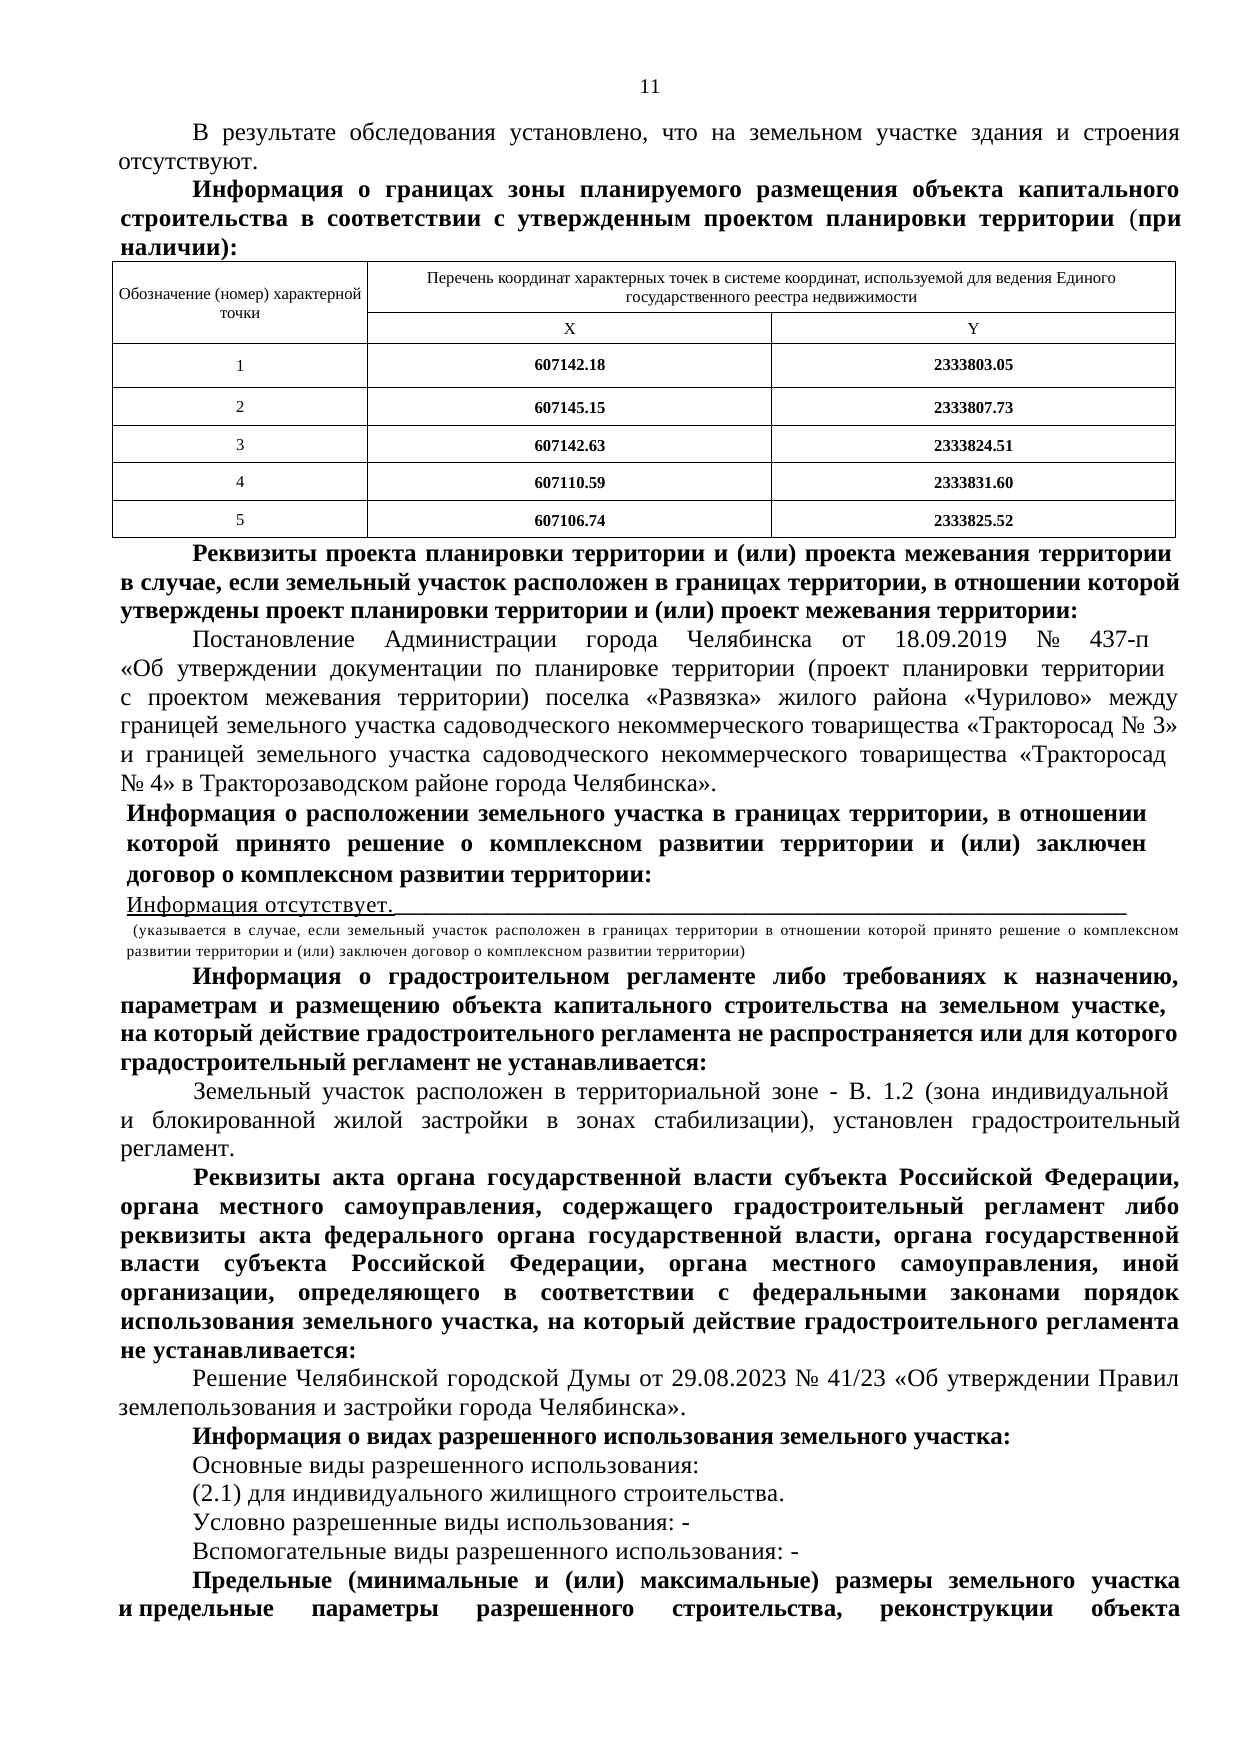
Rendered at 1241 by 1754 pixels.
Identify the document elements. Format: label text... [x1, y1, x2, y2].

table_cell Y [772, 313, 1175, 343]
table_cell 607142.18 [368, 344, 771, 387]
text Информация о градостроительном регламенте либо требованиях к назначению, параметрам и размещению объекта капитального строительства на земельном участке, на который действие градостроительного регламента не распространяется или для которого градостроительный регламент не устанавливается: [120, 961, 1179, 1076]
text Реквизиты проекта планировки территории и (или) проекта межевания территории в случае, если земельный участок расположен в границах территории, в отношении которой утверждены проект планировки территории и (или) проект межевания территории: [120, 538, 1181, 624]
table_cell 607106.74 [368, 501, 771, 537]
text Реквизиты акта органа государственной власти субъекта Российской Федерации, органа местного самоуправления, содержащего градостроительный регламент либо реквизиты акта федерального органа государственной власти, органа государственной власти субъекта Российской Федерации, органа местного самоуправления, иной организации, определяющего в соответствии с федеральными законами порядок использования земельного участка, на который действие градостроительного регламента не устанавливается: [120, 1162, 1181, 1363]
text Постановление Администрации города Челябинска от 18.09.2019 № 437-п «Об утверждении документации по планировке территории (проект планировки территории с проектом межевания территории) поселка «Развязка» жилого района «Чурилово» между границей земельного участка садоводческого некоммерческого товарищества «Тракторосад № 3» и границей земельного участка садоводческого некоммерческого товарищества «Тракторосад № 4» в Тракторозаводском районе города Челябинска». [120, 624, 1179, 797]
table_cell 607145.15 [368, 388, 771, 424]
table_cell X [368, 313, 771, 343]
text Вспомогательные виды разрешенного использования: - [118, 1536, 1181, 1565]
text Условно разрешенные виды использования: - [118, 1507, 1181, 1536]
table_cell 2333803.05 [772, 344, 1175, 387]
text Информация отсутствует. [126, 888, 1181, 919]
text (2.1) для индивидуального жилищного строительства. [118, 1478, 1181, 1507]
table_cell 5 [113, 501, 367, 537]
table_cell 607142.63 [368, 426, 771, 462]
table_cell 2333824.51 [772, 426, 1175, 462]
text Информация о расположении земельного участка в границах территории, в отношении которой принято решение о комплексном развитии территории и (или) заключен договор о комплексном развитии территории: [126, 797, 1148, 888]
table_header Перечень координат характерных точек в системе координат, используемой для ведения Единого государственного реестра недвижимости [368, 262, 1175, 312]
text (указывается в случае, если земельный участок расположен в границах территории в отношении которой принято решение о комплексном развитии территории и (или) заключен договор о комплексном развитии территории) [126, 919, 1181, 961]
table_cell 4 [113, 463, 367, 499]
text Решение Челябинской городской Думы от 29.08.2023 № 41/23 «Об утверждении Правил землепользования и застройки города Челябинска». [118, 1363, 1181, 1421]
text Земельный участок расположен в территориальной зоне - В. 1.2 (зона индивидуальной и блокированной жилой застройки в зонах стабилизации), установлен градостроительный регламент. [120, 1076, 1181, 1162]
table_header Обозначение (номер) характерной точки [113, 262, 367, 343]
table_cell 2333807.73 [772, 388, 1175, 424]
text В результате обследования установлено, что на земельном участке здания и строения отсутствуют. [118, 117, 1181, 174]
table_cell 2 [113, 388, 367, 424]
text Основные виды разрешенного использования: [118, 1450, 1181, 1478]
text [118, 1565, 1181, 1622]
table_cell 607110.59 [368, 463, 771, 499]
table_cell 3 [113, 426, 367, 462]
table_cell 2333831.60 [772, 463, 1175, 499]
text Информация о границах зоны планируемого размещения объекта капитального строительства в соответствии с утвержденным проектом планировки территории (при наличии): [120, 174, 1181, 261]
table_cell 2333825.52 [772, 501, 1175, 537]
table_cell 1 [113, 344, 367, 387]
text Информация о видах разрешенного использования земельного участка: [118, 1421, 1181, 1450]
